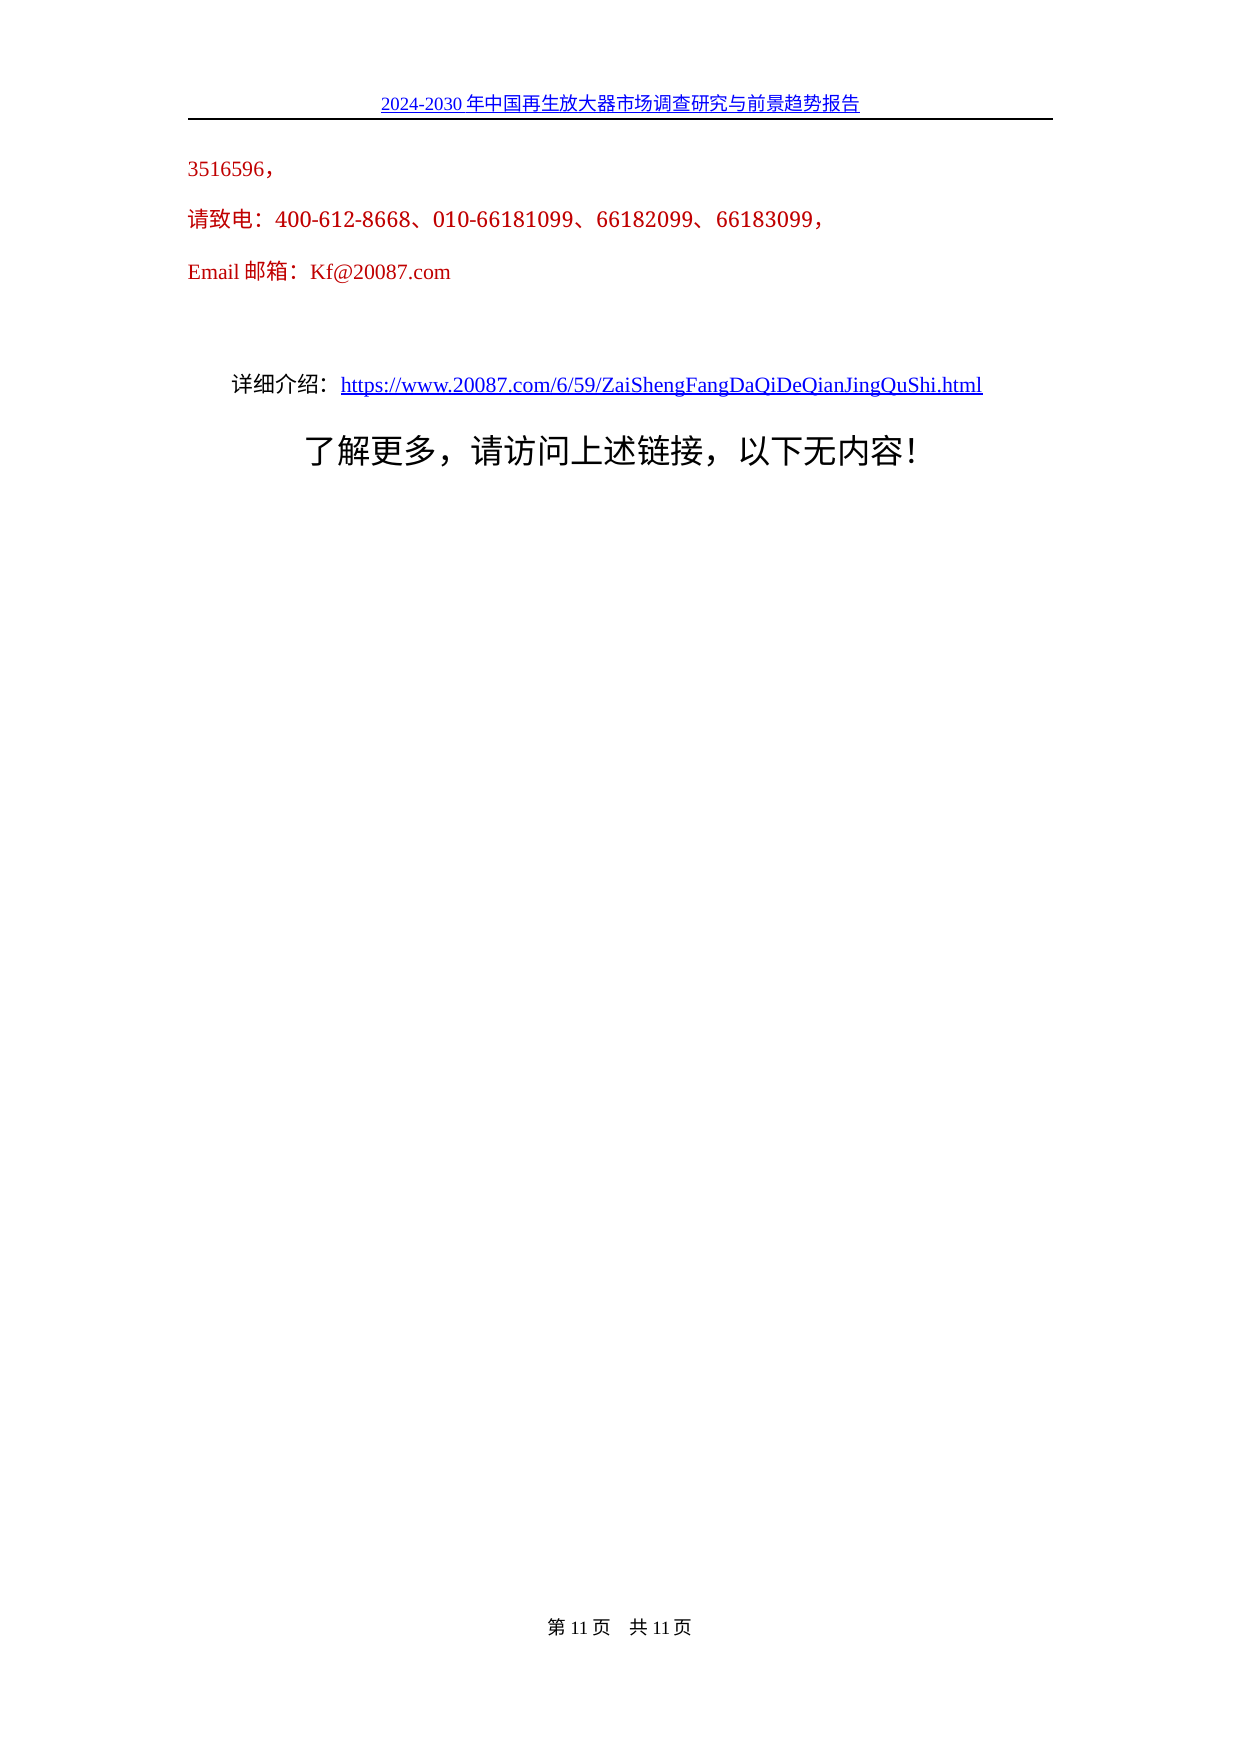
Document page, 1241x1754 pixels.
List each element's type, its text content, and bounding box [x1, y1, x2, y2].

text Email邮箱：Kf@20087.com [187, 253, 1053, 286]
title 了解更多，请访问上述链接，以下无内容！ [187, 416, 1053, 481]
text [187, 150, 1053, 183]
text 详细介绍：https://www.20087.com/6/59/ZaiShengFangDaQiDeQianJingQuShi.html [187, 366, 1053, 399]
text 请致电：400-612-8668、010-66181099、66182099、66183099， [187, 202, 1053, 234]
